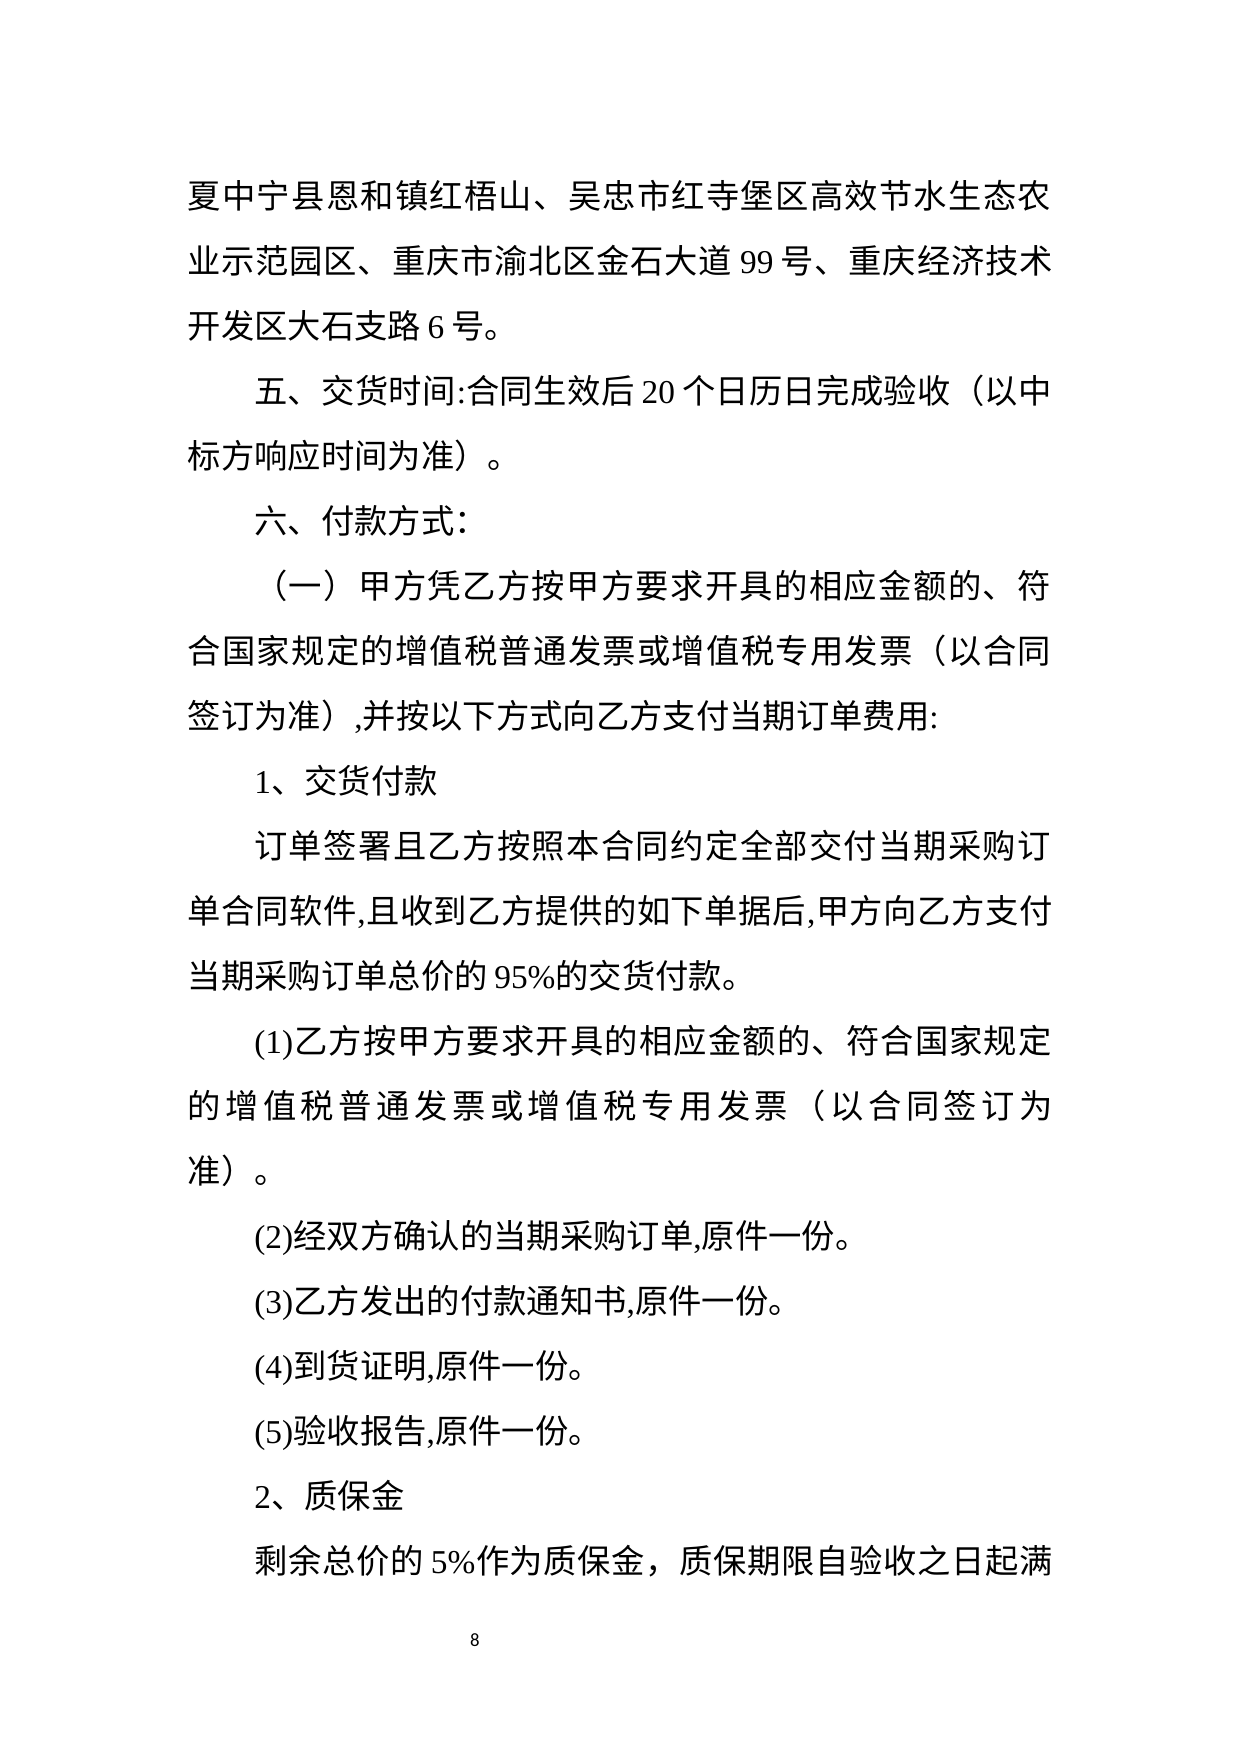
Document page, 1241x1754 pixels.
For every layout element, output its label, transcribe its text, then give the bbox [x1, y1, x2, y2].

text (5)验收报告,原件一份。 [187, 1397, 1053, 1462]
text (1)乙方按甲方要求开具的相应金额的、符合国家规定的增值税普通发票或增值税专用发票（以合同签订为准）。 [187, 1007, 1053, 1202]
text 2、质保金 [187, 1462, 1053, 1527]
text (3)乙方发出的付款通知书,原件一份。 [187, 1267, 1053, 1332]
text （一）甲方凭乙方按甲方要求开具的相应金额的、符合国家规定的增值税普通发票或增值税专用发票（以合同签订为准）,并按以下方式向乙方支付当期订单费用: [187, 552, 1053, 747]
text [187, 1527, 1053, 1592]
text 1、交货付款 [187, 747, 1053, 812]
text (4)到货证明,原件一份。 [187, 1332, 1053, 1397]
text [187, 162, 1053, 357]
text (2)经双方确认的当期采购订单,原件一份。 [187, 1202, 1053, 1267]
text 订单签署且乙方按照本合同约定全部交付当期采购订单合同软件,且收到乙方提供的如下单据后,甲方向乙方支付当期采购订单总价的95%的交货付款。 [187, 812, 1053, 1007]
text 六、付款方式： [187, 487, 1053, 552]
text 五、交货时间:合同生效后20个日历日完成验收（以中标方响应时间为准）。 [187, 357, 1053, 487]
